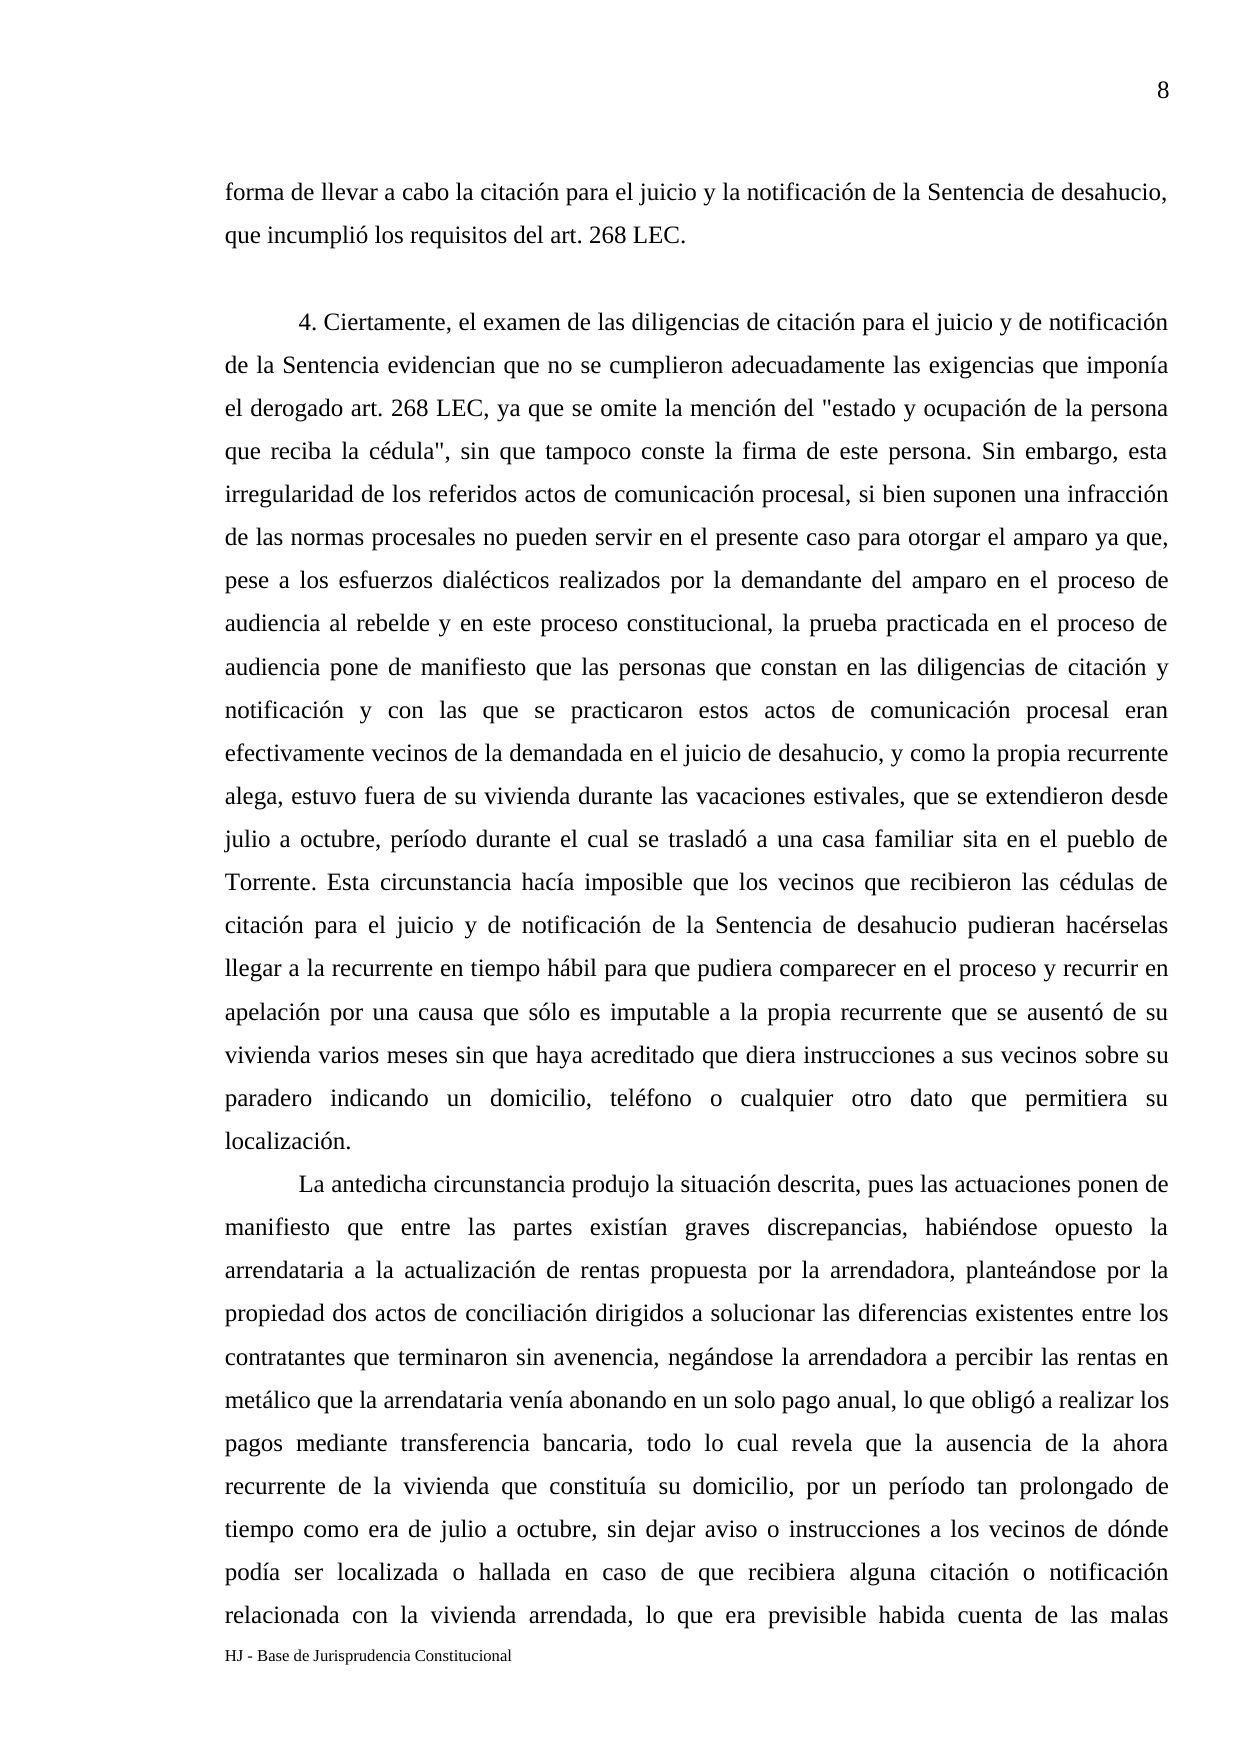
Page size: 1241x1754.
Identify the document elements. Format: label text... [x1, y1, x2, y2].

text 4. Ciertamente, el examen de las diligencias de citación para el juicio y de notificación de la Sentencia evidencian que no se cumplieron adecuadamente las exigencias que imponía el derogado art. 268 LEC, ya que se omite la mención del "estado y ocupación de la persona que reciba la cédula", sin que tampoco conste la firma de este persona. Sin embargo, esta irregularidad de los referidos actos de comunicación procesal, si bien suponen una infracción de las normas procesales no pueden servir en el presente caso para otorgar el amparo ya que, pese a los esfuerzos dialécticos realizados por la demandante del amparo en el proceso de audiencia al rebelde y en este proceso constitucional, la prueba practicada en el proceso de audiencia pone de manifiesto que las personas que constan en las diligencias de citación y notificación y con las que se practicaron estos actos de comunicación procesal eran efectivamente vecinos de la demandada en el juicio de desahucio, y como la propia recurrente alega, estuvo fuera de su vivienda durante las vacaciones estivales, que se extendieron desde julio a octubre, período durante el cual se trasladó a una casa familiar sita en el pueblo de Torrente. Esta circunstancia hacía imposible que los vecinos que recibieron las cédulas de citación para el juicio y de notificación de la Sentencia de desahucio pudieran hacérselas llegar a la recurrente en tiempo hábil para que pudiera comparecer en el proceso y recurrir en apelación por una causa que sólo es imputable a la propia recurrente que se ausentó de su vivienda varios meses sin que haya acreditado que diera instrucciones a sus vecinos sobre su paradero indicando un domicilio, teléfono o cualquier otro dato que permitiera su localización. [224, 307, 1169, 1155]
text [224, 1169, 1169, 1629]
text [224, 177, 1169, 249]
